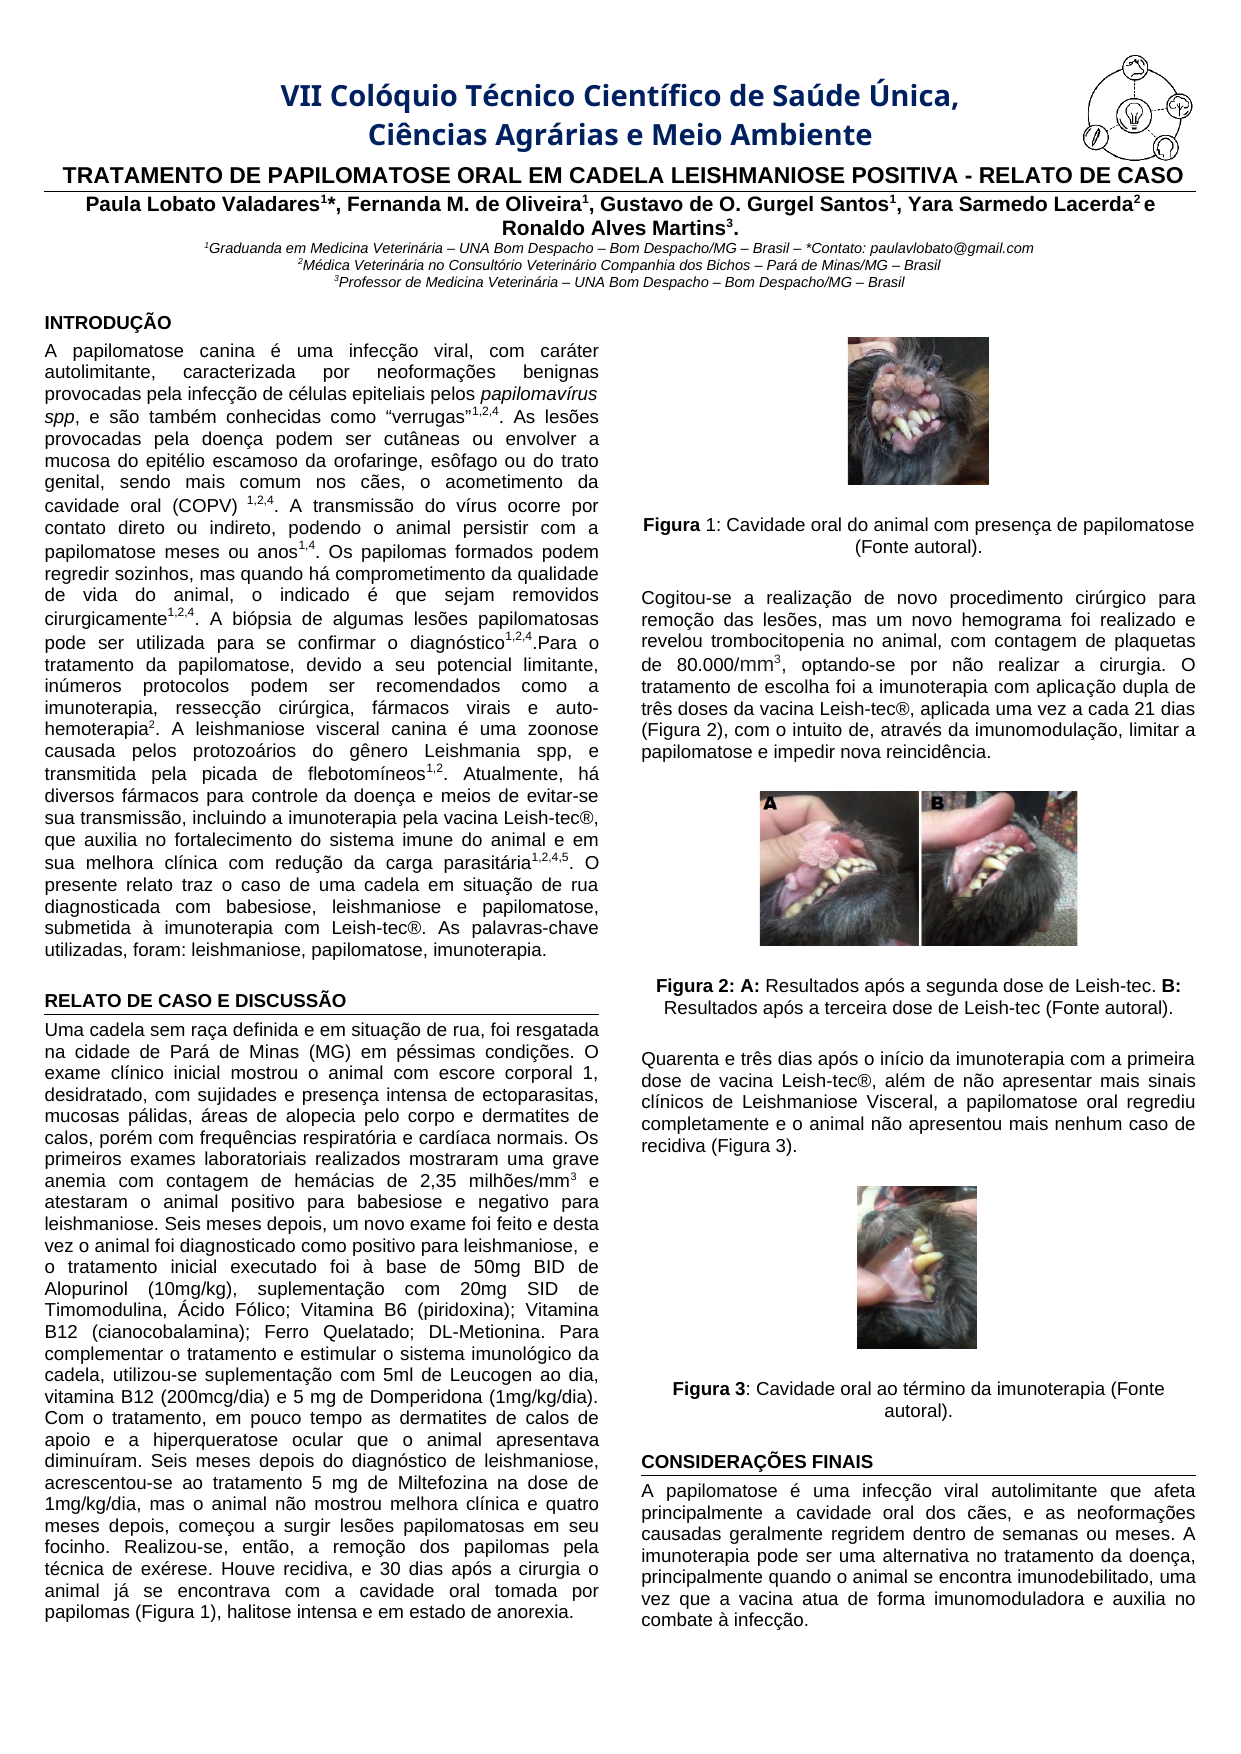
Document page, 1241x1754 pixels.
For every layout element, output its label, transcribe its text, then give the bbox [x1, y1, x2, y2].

picture [1071, 53, 1197, 172]
picture [857, 1186, 977, 1349]
picture [759, 791, 1078, 946]
text 3Professor de Medicina Veterinária – UNA Bom Despacho – Bom Despacho/MG – Brasil [44, 273, 1196, 290]
text TRATAMENTO DE PAPILOMATOSE ORAL EM CADELA LEISHMANIOSE POSITIVA - RELATO DE CASO [44, 162, 1196, 191]
text A papilomatose canina é uma infecção viral, com caráter autolimitante, caracterizada por neoformações benignas provocadas pela infecção de células epiteliais pelos papilomavírus spp, e são também conhecidas como “verrugas”1,2,4. As lesões provocadas pela doença podem ser cutâneas ou envolver a mucosa do epitélio escamoso da orofaringe, esôfago ou do trato genital, sendo mais comum nos cães, o acometimento da cavidade oral (COPV) 1,2,4. A transmissão do vírus ocorre por contato direto ou indireto, podendo o animal persistir com a papilomatose meses ou anos1,4. Os papilomas formados podem regredir sozinhos, mas quando há comprometimento da qualidade de vida do animal, o indicado é que sejam removidos cirurgicamente1,2,4. A biópsia de algumas lesões papilomatosas pode ser utilizada para se confirmar o diagnóstico1,2,4.Para o tratamento da papilomatose, devido a seu potencial limitante, inúmeros protocolos podem ser recomendados como a imunoterapia, ressecção cirúrgica, fármacos virais e auto-hemoterapia2. A leishmaniose visceral canina é uma zoonose causada pelos protozoários do gênero Leishmania spp, e transmitida pela picada de flebotomíneos1,2. Atualmente, há diversos fármacos para controle da doença e meios de evitar-se sua transmissão, incluindo a imunoterapia pela vacina Leish-tec®, que auxilia no fortalecimento do sistema imune do animal e em sua melhora clínica com redução da carga parasitária1,2,4,5. O presente relato traz o caso de uma cadela em situação de rua diagnosticada com babesiose, leishmaniose e papilomatose, submetida à imunoterapia com Leish-tec®. As palavras-chave utilizadas, foram: leishmaniose, papilomatose, imunoterapia. [44, 339, 599, 960]
text RELATO DE CASO E DISCUSSÃO [44, 990, 599, 1014]
text A papilomatose é uma infecção viral autolimitante que afeta principalmente a cavidade oral dos cães, e as neoformações causadas geralmente regridem dentro de semanas ou meses. A imunoterapia pode ser uma alternativa no tratamento da doença, principalmente quando o animal se encontra imunodebilitado, uma vez que a vacina atua de forma imunomoduladora e auxilia no combate à infecção. [641, 1480, 1196, 1631]
text Paula Lobato Valadares1*, Fernanda M. de Oliveira1, Gustavo de O. Gurgel Santos1, Yara Sarmedo Lacerda2 e Ronaldo Alves Martins3. [44, 192, 1196, 240]
text Figura 1: Cavidade oral do animal com presença de papilomatose (Fonte autoral). [641, 514, 1196, 557]
text INTRODUÇÃO [44, 312, 599, 335]
text Figura 3: Cavidade oral ao término da imunoterapia (Fonte autoral). [641, 1378, 1196, 1421]
text CONSIDERAÇÕES FINAIS [641, 1451, 1196, 1475]
text Quarenta e três dias após o início da imunoterapia com a primeira dose de vacina Leish-tec®, além de não apresentar mais sinais clínicos de Leishmaniose Visceral, a papilomatose oral regrediu completamente e o animal não apresentou mais nenhum caso de recidiva (Figura 3). [641, 1048, 1196, 1156]
text Figura 2: A: Resultados após a segunda dose de Leish-tec. B: Resultados após a terceira dose de Leish-tec (Fonte autoral). [641, 975, 1196, 1018]
picture [847, 337, 989, 485]
text 2Médica Veterinária no Consultório Veterinário Companhia dos Bichos – Pará de Minas/MG – Brasil [44, 257, 1196, 273]
text 1Graduanda em Medicina Veterinária – UNA Bom Despacho – Bom Despacho/MG – Brasil – *Contato: paulavlobato@gmail.com [44, 240, 1196, 257]
text Uma cadela sem raça definida e em situação de rua, foi resgatada na cidade de Pará de Minas (MG) em péssimas condições. O exame clínico inicial mostrou o animal com escore corporal 1, desidratado, com sujidades e presença intensa de ectoparasitas, mucosas pálidas, áreas de alopecia pelo corpo e dermatites de calos, porém com frequências respiratória e cardíaca normais. Os primeiros exames laboratoriais realizados mostraram uma grave anemia com contagem de hemácias de 2,35 milhões/mm3 e atestaram o animal positivo para babesiose e negativo para leishmaniose. Seis meses depois, um novo exame foi feito e desta vez o animal foi diagnosticado como positivo para leishmaniose, e o tratamento inicial executado foi à base de 50mg BID de Alopurinol (10mg/kg), suplementação com 20mg SID de Timomodulina, Ácido Fólico; Vitamina B6 (piridoxina); Vitamina B12 (cianocobalamina); Ferro Quelatado; DL-Metionina. Para complementar o tratamento e estimular o sistema imunológico da cadela, utilizou-se suplementação com 5ml de Leucogen ao dia, vitamina B12 (200mcg/dia) e 5 mg de Domperidona (1mg/kg/dia). Com o tratamento, em pouco tempo as dermatites de calos de apoio e a hiperqueratose ocular que o animal apresentava diminuíram. Seis meses depois do diagnóstico de leishmaniose, acrescentou-se ao tratamento 5 mg de Miltefozina na dose de 1mg/kg/dia, mas o animal não mostrou melhora clínica e quatro meses depois, começou a surgir lesões papilomatosas em seu focinho. Realizou-se, então, a remoção dos papilomas pela técnica de exérese. Houve recidiva, e 30 dias após a cirurgia o animal já se encontrava com a cavidade oral tomada por papilomas (Figura 1), halitose intensa e em estado de anorexia. [44, 1019, 599, 1623]
text Cogitou-se a realização de novo procedimento cirúrgico para remoção das lesões, mas um novo hemograma foi realizado e revelou trombocitopenia no animal, com contagem de plaquetas de 80.000/mm3, optando-se por não realizar a cirurgia. O tratamento de escolha foi a imunoterapia com aplicação dupla de três doses da vacina Leish-tec®, aplicada uma vez a cada 21 dias (Figura 2), com o intuito de, através da imunomodulação, limitar a papilomatose e impedir nova reincidência. [641, 587, 1196, 762]
